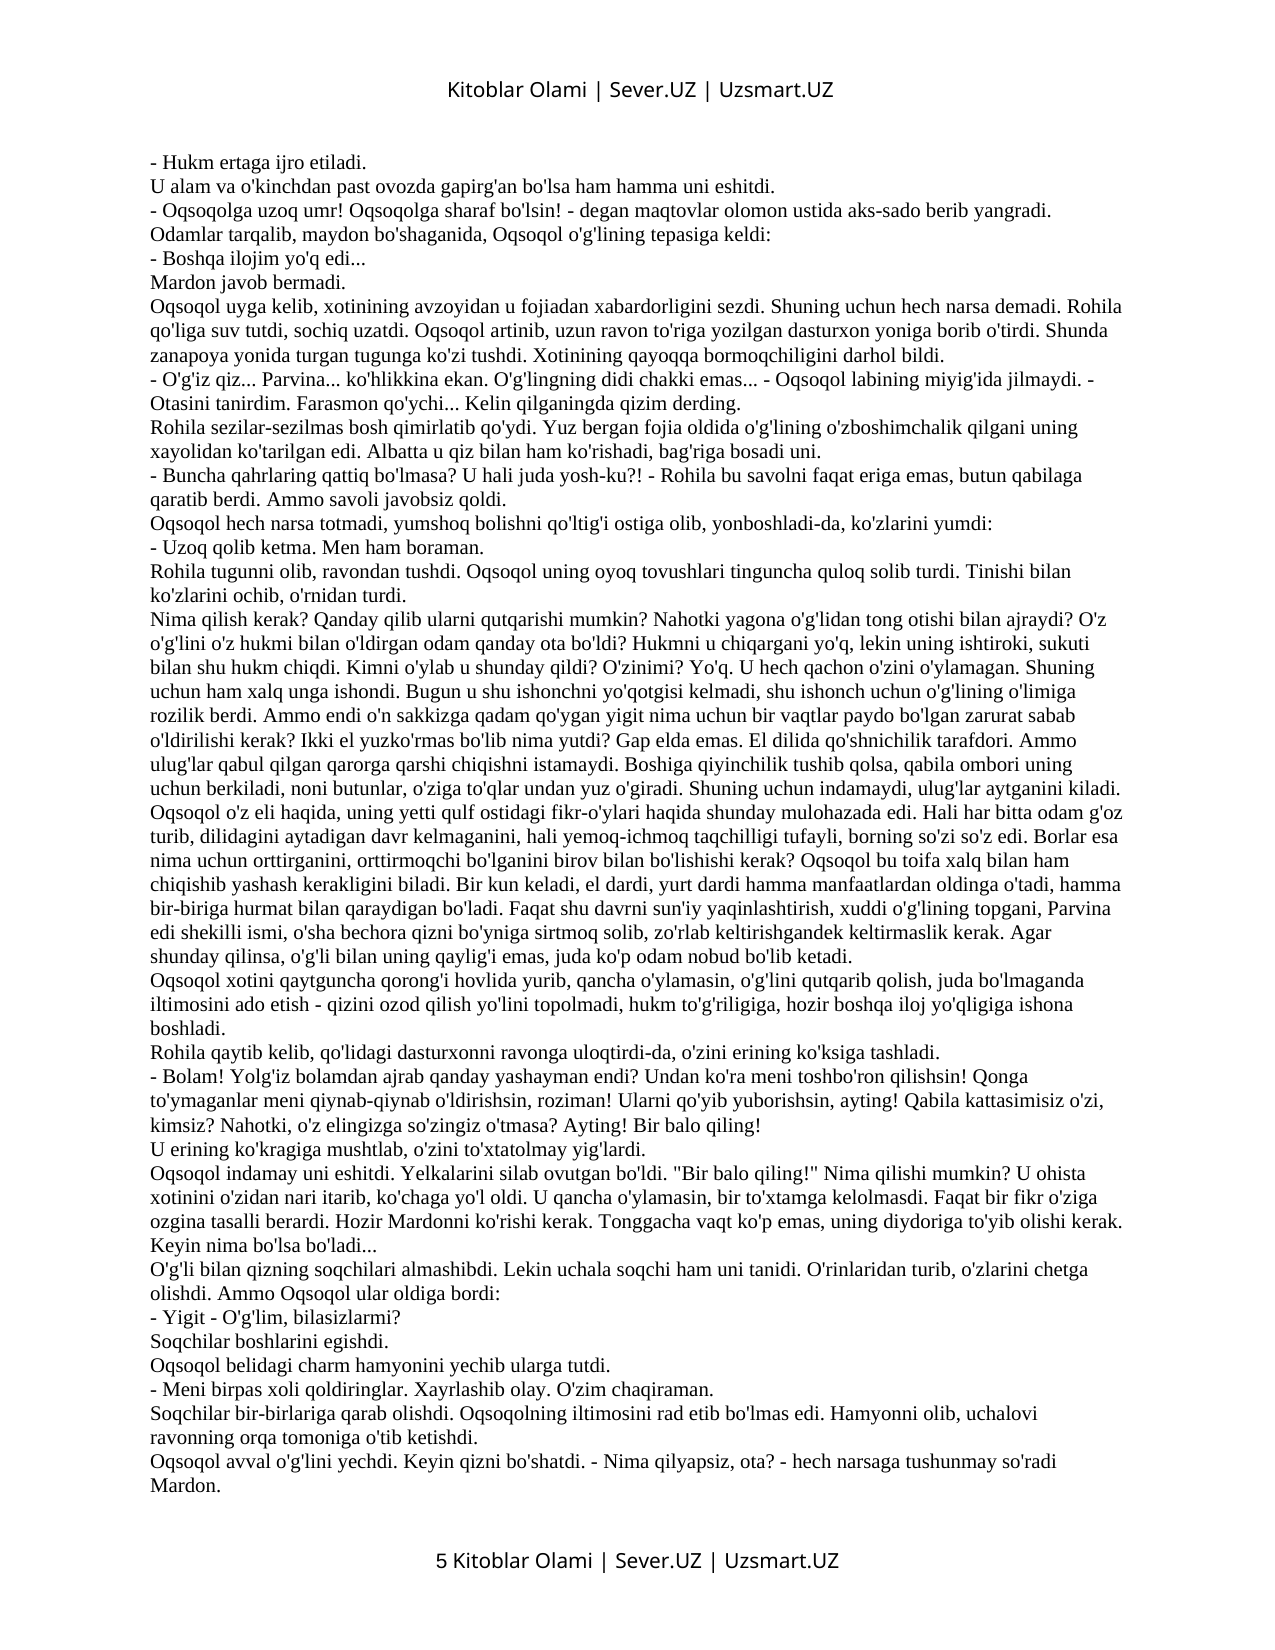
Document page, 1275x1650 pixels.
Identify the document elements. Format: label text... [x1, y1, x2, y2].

text - Oqsoqolga uzoq umr! Oqsoqolga sharaf bo'lsin! - degan maqtovlar olomon ustida aks-sado berib yangradi. [150, 198, 1125, 222]
text O'g'li bilan qizning soqchilari almashibdi. Lekin uchala soqchi ham uni tanidi. O'rinlaridan turib, o'zlarini chetga olishdi. Ammo Oqsoqol ular oldiga bordi: [150, 1257, 1125, 1305]
text - Uzoq qolib ketma. Men ham boraman. [150, 535, 1125, 559]
text Oqsoqol uyga kelib, xotinining avzoyidan u fojiadan xabardorligini sezdi. Shuning uchun hech narsa demadi. Rohila qo'liga suv tutdi, sochiq uzatdi. Oqsoqol artinib, uzun ravon to'riga yozilgan dasturxon yoniga borib o'tirdi. Shunda zanapoya yonida turgan tugunga ko'zi tushdi. Xotinining qayoqqa bormoqchiligini darhol bildi. [150, 294, 1125, 367]
text - Buncha qahrlaring qattiq bo'lmasa? U hali juda yosh-ku?! - Rohila bu savolni faqat eriga emas, butun qabilaga qaratib berdi. Ammo savoli javobsiz qoldi. [150, 463, 1125, 511]
text Oqsoqol xotini qaytguncha qorong'i hovlida yurib, qancha o'ylamasin, o'g'lini qutqarib qolish, juda bo'lmaganda iltimosini ado etish - qizini ozod qilish yo'lini topolmadi, hukm to'g'riligiga, hozir boshqa iloj yo'qligiga ishona boshladi. [150, 968, 1125, 1040]
text Nima qilish kerak? Qanday qilib ularni qutqarishi mumkin? Nahotki yagona o'g'lidan tong otishi bilan ajraydi? O'z o'g'lini o'z hukmi bilan o'ldirgan odam qanday ota bo'ldi? Hukmni u chiqargani yo'q, lekin uning ishtiroki, sukuti bilan shu hukm chiqdi. Kimni o'ylab u shunday qildi? O'zinimi? Yo'q. U hech qachon o'zini o'ylamagan. Shuning uchun ham xalq unga ishondi. Bugun u shu ishonchni yo'qotgisi kelmadi, shu ishonch uchun o'g'lining o'limiga rozilik berdi. Ammo endi o'n sakkizga qadam qo'ygan yigit nima uchun bir vaqtlar paydo bo'lgan zarurat sabab o'ldirilishi kerak? Ikki el yuzko'rmas bo'lib nima yutdi? Gap elda emas. El dilida qo'shnichilik tarafdori. Ammo ulug'lar qabul qilgan qarorga qarshi chiqishni istamaydi. Boshiga qiyinchilik tushib qolsa, qabila ombori uning uchun berkiladi, noni butunlar, o'ziga to'qlar undan yuz o'giradi. Shuning uchun indamaydi, ulug'lar aytganini kiladi. [150, 607, 1125, 800]
text Oqsoqol indamay uni eshitdi. Yelkalarini silab ovutgan bo'ldi. "Bir balo qiling!" Nima qilishi mumkin? U ohista xotinini o'zidan nari itarib, ko'chaga yo'l oldi. U qancha o'ylamasin, bir to'xtamga kelolmasdi. Faqat bir fikr o'ziga ozgina tasalli berardi. Hozir Mardonni ko'rishi kerak. Tonggacha vaqt ko'p emas, uning diydoriga to'yib olishi kerak. Keyin nima bo'lsa bo'ladi... [150, 1161, 1125, 1257]
text Mardon javob bermadi. [150, 270, 1125, 294]
text Oqsoqol hech narsa totmadi, yumshoq bolishni qo'ltig'i ostiga olib, yonboshladi-da, ko'zlarini yumdi: [150, 511, 1125, 535]
text - Meni birpas xoli qoldiringlar. Xayrlashib olay. O'zim chaqiraman. [150, 1377, 1125, 1401]
text - Boshqa ilojim yo'q edi... [150, 246, 1125, 270]
text - Yigit - O'g'lim, bilasizlarmi? [150, 1305, 1125, 1329]
text Oqsoqol avval o'g'lini yechdi. Keyin qizni bo'shatdi. - Nima qilyapsiz, ota? - hech narsaga tushunmay so'radi Mardon. [150, 1449, 1125, 1497]
text - Bolam! Yolg'iz bolamdan ajrab qanday yashayman endi? Undan ko'ra meni toshbo'ron qilishsin! Qonga to'ymaganlar meni qiynab-qiynab o'ldirishsin, roziman! Ularni qo'yib yuborishsin, ayting! Qabila kattasimisiz o'zi, kimsiz? Nahotki, o'z elingizga so'zingiz o'tmasa? Ayting! Bir balo qiling! [150, 1064, 1125, 1137]
text Soqchilar boshlarini egishdi. [150, 1329, 1125, 1353]
text Rohila sezilar-sezilmas bosh qimirlatib qo'ydi. Yuz bergan fojia oldida o'g'lining o'zboshimchalik qilgani uning xayolidan ko'tarilgan edi. Albatta u qiz bilan ham ko'rishadi, bag'riga bosadi uni. [150, 415, 1125, 463]
text U alam va o'kinchdan past ovozda gapirg'an bo'lsa ham hamma uni eshitdi. [150, 174, 1125, 198]
text - Hukm ertaga ijro etiladi. [150, 150, 1125, 174]
text Rohila qaytib kelib, qo'lidagi dasturxonni ravonga uloqtirdi-da, o'zini erining ko'ksiga tashladi. [150, 1040, 1125, 1064]
text Oqsoqol o'z eli haqida, uning yetti qulf ostidagi fikr-o'ylari haqida shunday mulohazada edi. Hali har bitta odam g'oz turib, dilidagini aytadigan davr kelmaganini, hali yemoq-ichmoq taqchilligi tufayli, borning so'zi so'z edi. Borlar esa nima uchun orttirganini, orttirmoqchi bo'lganini birov bilan bo'lishishi kerak? Oqsoqol bu toifa xalq bilan ham chiqishib yashash kerakligini biladi. Bir kun keladi, el dardi, yurt dardi hamma manfaatlardan oldinga o'tadi, hamma bir-biriga hurmat bilan qaraydigan bo'ladi. Faqat shu davrni sun'iy yaqinlashtirish, xuddi o'g'lining topgani, Parvina edi shekilli ismi, o'sha bechora qizni bo'yniga sirtmoq solib, zo'rlab keltirishgandek keltirmaslik kerak. Agar shunday qilinsa, o'g'li bilan uning qaylig'i emas, juda ko'p odam nobud bo'lib ketadi. [150, 800, 1125, 968]
text Oqsoqol belidagi charm hamyonini yechib ularga tutdi. [150, 1353, 1125, 1377]
text Rohila tugunni olib, ravondan tushdi. Oqsoqol uning oyoq tovushlari tinguncha quloq solib turdi. Tinishi bilan ko'zlarini ochib, o'rnidan turdi. [150, 559, 1125, 607]
text - O'g'iz qiz... Parvina... ko'hlikkina ekan. O'g'lingning didi chakki emas... - Oqsoqol labining miyig'ida jilmaydi. - Otasini tanirdim. Farasmon qo'ychi... Kelin qilganingda qizim derding. [150, 367, 1125, 415]
text Odamlar tarqalib, maydon bo'shaganida, Oqsoqol o'g'lining tepasiga keldi: [150, 222, 1125, 246]
text U erining ko'kragiga mushtlab, o'zini to'xtatolmay yig'lardi. [150, 1137, 1125, 1161]
text Soqchilar bir-birlariga qarab olishdi. Oqsoqolning iltimosini rad etib bo'lmas edi. Hamyonni olib, uchalovi ravonning orqa tomoniga o'tib ketishdi. [150, 1401, 1125, 1449]
